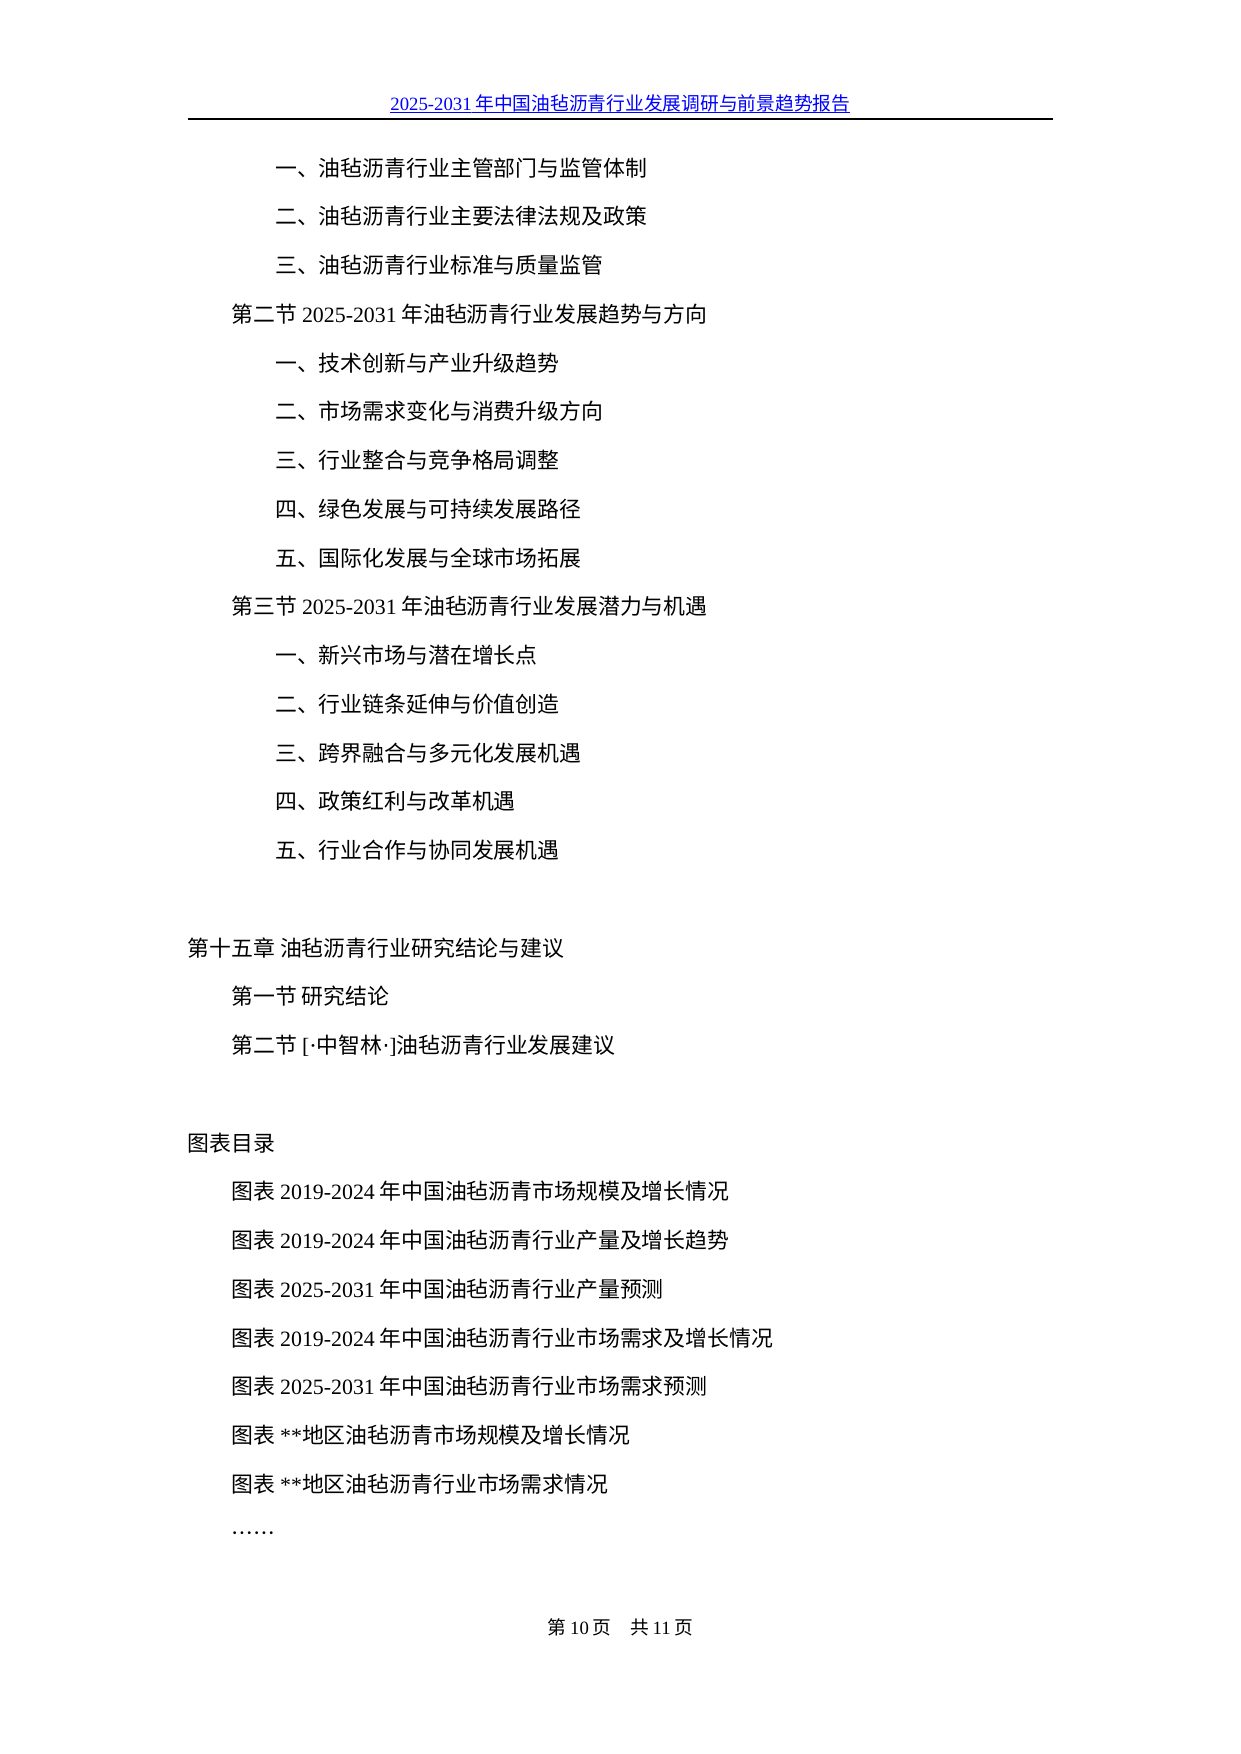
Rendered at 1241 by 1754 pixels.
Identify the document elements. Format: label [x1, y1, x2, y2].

text [187, 150, 1053, 1548]
